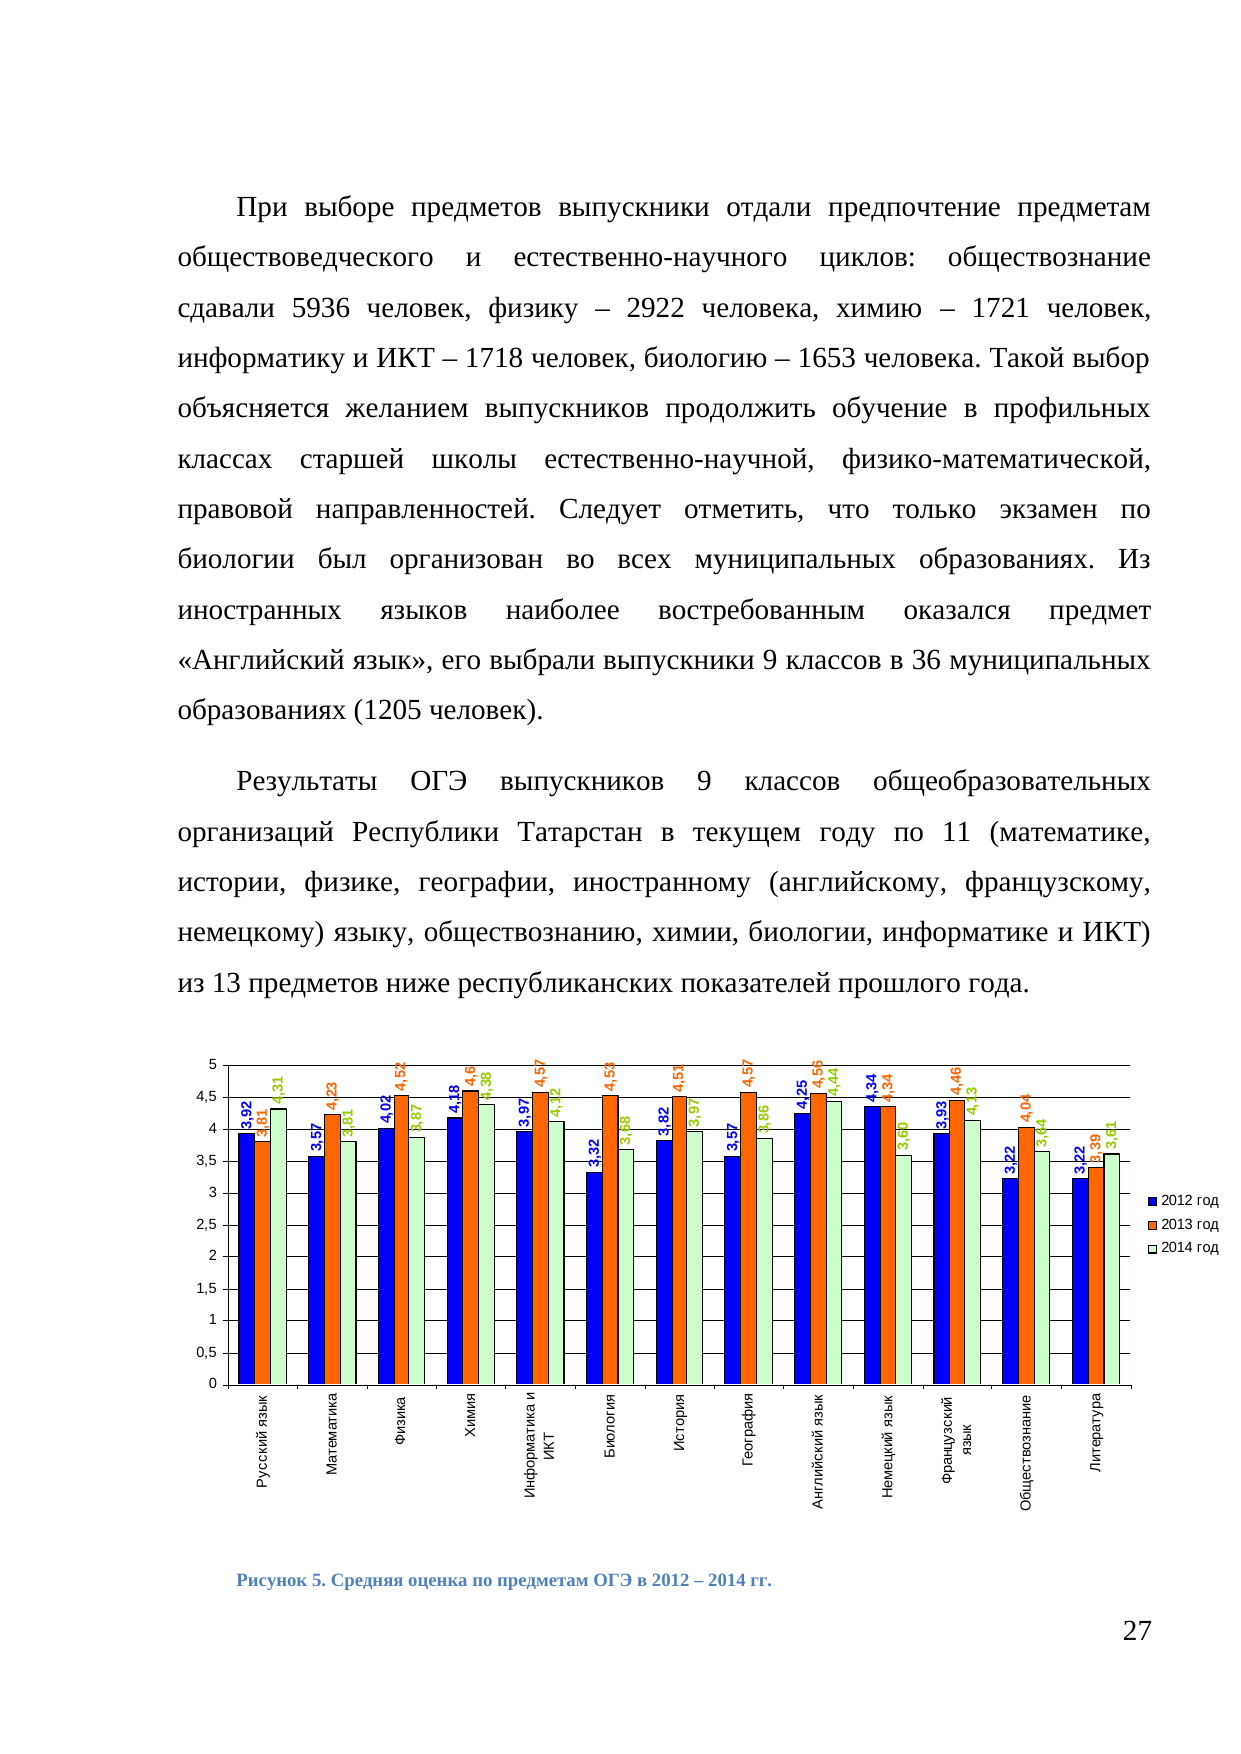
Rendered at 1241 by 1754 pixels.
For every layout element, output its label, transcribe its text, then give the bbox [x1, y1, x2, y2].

text Результаты ОГЭ выпускников 9 классов общеобразовательных организаций Республики Татарстан в текущем году по 11 (математике, истории, физике, географии, иностранному (английскому, французскому, немецкому) языку, обществознанию, химии, биологии, информатике и ИКТ) из 13 предметов ниже республиканских показателей прошлого года. [177, 763, 1152, 998]
text При выборе предметов выпускники отдали предпочтение предметам обществоведческого и естественно-научного циклов: обществознание сдавали 5936 человек, физику – 2922 человека, химию – 1721 человек, информатику и ИКТ – 1718 человек, биологию – 1653 человека. Такой выбор объясняется желанием выпускников продолжить обучение в профильных классах старшей школы естественно-научной, физико-математической, правовой направленностей. Следует отметить, что только экзамен по биологии был организован во всех муниципальных образованиях. Из иностранных языков наиболее востребованным оказался предмет «Английский язык», его выбрали выпускники 9 классов в 36 муниципальных образованиях (1205 человек). [177, 189, 1152, 726]
text Рисунок 5. Средняя оценка по предметам ОГЭ в 2012 – 2014 гг. [177, 1569, 1152, 1590]
